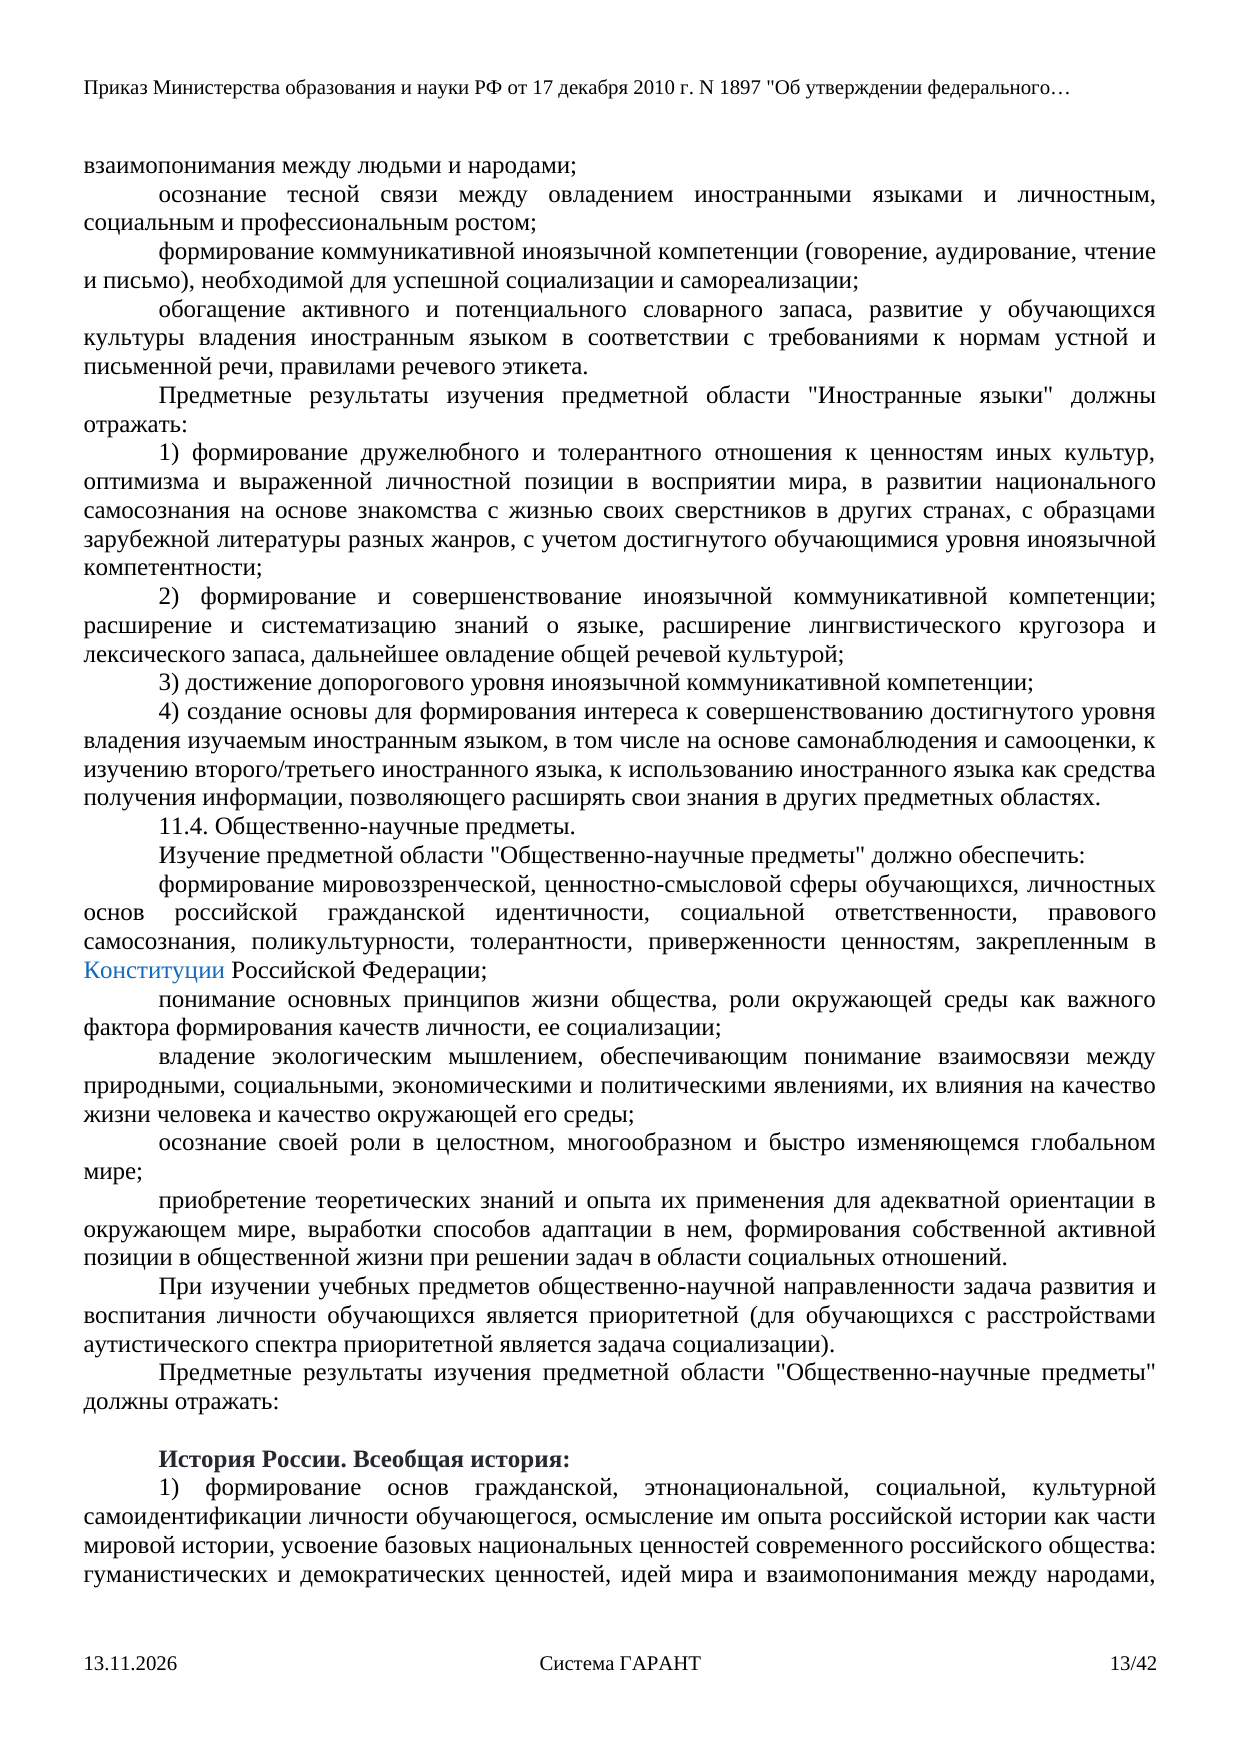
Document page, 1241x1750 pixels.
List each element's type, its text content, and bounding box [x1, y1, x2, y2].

text формирование коммуникативной иноязычной компетенции (говорение, аудирование, чтение и письмо), необходимой для успешной социализации и самореализации; [83, 236, 1157, 294]
text приобретение теоретических знаний и опыта их применения для адекватной ориентации в окружающем мире, выработки способов адаптации в нем, формирования собственной активной позиции в общественной жизни при решении задач в области социальных отношений. [83, 1185, 1157, 1271]
text 4) создание основы для формирования интереса к совершенствованию достигнутого уровня владения изучаемым иностранным языком, в том числе на основе самонаблюдения и самооценки, к изучению второго/третьего иностранного языка, к использованию иностранного языка как средства получения информации, позволяющего расширять свои знания в других предметных областях. [83, 696, 1157, 811]
text История России. Всеобщая история: [83, 1444, 1157, 1472]
text 3) достижение допорогового уровня иноязычной коммуникативной компетенции; [83, 667, 1157, 696]
text Предметные результаты изучения предметной области "Общественно-научные предметы" должны отражать: [83, 1357, 1157, 1415]
text осознание своей роли в целостном, многообразном и быстро изменяющемся глобальном мире; [83, 1127, 1157, 1185]
text формирование мировоззренческой, ценностно-смысловой сферы обучающихся, личностных основ российской гражданской идентичности, социальной ответственности, правового самосознания, поликультурности, толерантности, приверженности ценностям, закрепленным в Конституции Российской Федерации; [83, 869, 1157, 984]
text 2) формирование и совершенствование иноязычной коммуникативной компетенции; расширение и систематизацию знаний о языке, расширение лингвистического кругозора и лексического запаса, дальнейшее овладение общей речевой культурой; [83, 581, 1157, 667]
text 1) формирование дружелюбного и толерантного отношения к ценностям иных культур, оптимизма и выраженной личностной позиции в восприятии мира, в развитии национального самосознания на основе знакомства с жизнью своих сверстников в других странах, с образцами зарубежной литературы разных жанров, с учетом достигнутого обучающимися уровня иноязычной компетентности; [83, 437, 1157, 581]
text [83, 150, 1157, 179]
text обогащение активного и потенциального словарного запаса, развитие у обучающихся культуры владения иностранным языком в соответствии с требованиями к нормам устной и письменной речи, правилами речевого этикета. [83, 294, 1157, 380]
text 11.4. Общественно-научные предметы. [83, 811, 1157, 840]
text осознание тесной связи между овладением иностранными языками и личностным, социальным и профессиональным ростом; [83, 179, 1157, 236]
text Изучение предметной области "Общественно-научные предметы" должно обеспечить: [83, 840, 1157, 869]
text При изучении учебных предметов общественно-научной направленности задача развития и воспитания личности обучающихся является приоритетной (для обучающихся с расстройствами аутистического спектра приоритетной является задача социализации). [83, 1271, 1157, 1357]
text владение экологическим мышлением, обеспечивающим понимание взаимосвязи между природными, социальными, экономическими и политическими явлениями, их влияния на качество жизни человека и качество окружающей его среды; [83, 1041, 1157, 1127]
text Предметные результаты изучения предметной области "Иностранные языки" должны отражать: [83, 380, 1157, 437]
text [83, 1472, 1157, 1587]
text понимание основных принципов жизни общества, роли окружающей среды как важного фактора формирования качеств личности, ее социализации; [83, 984, 1157, 1041]
